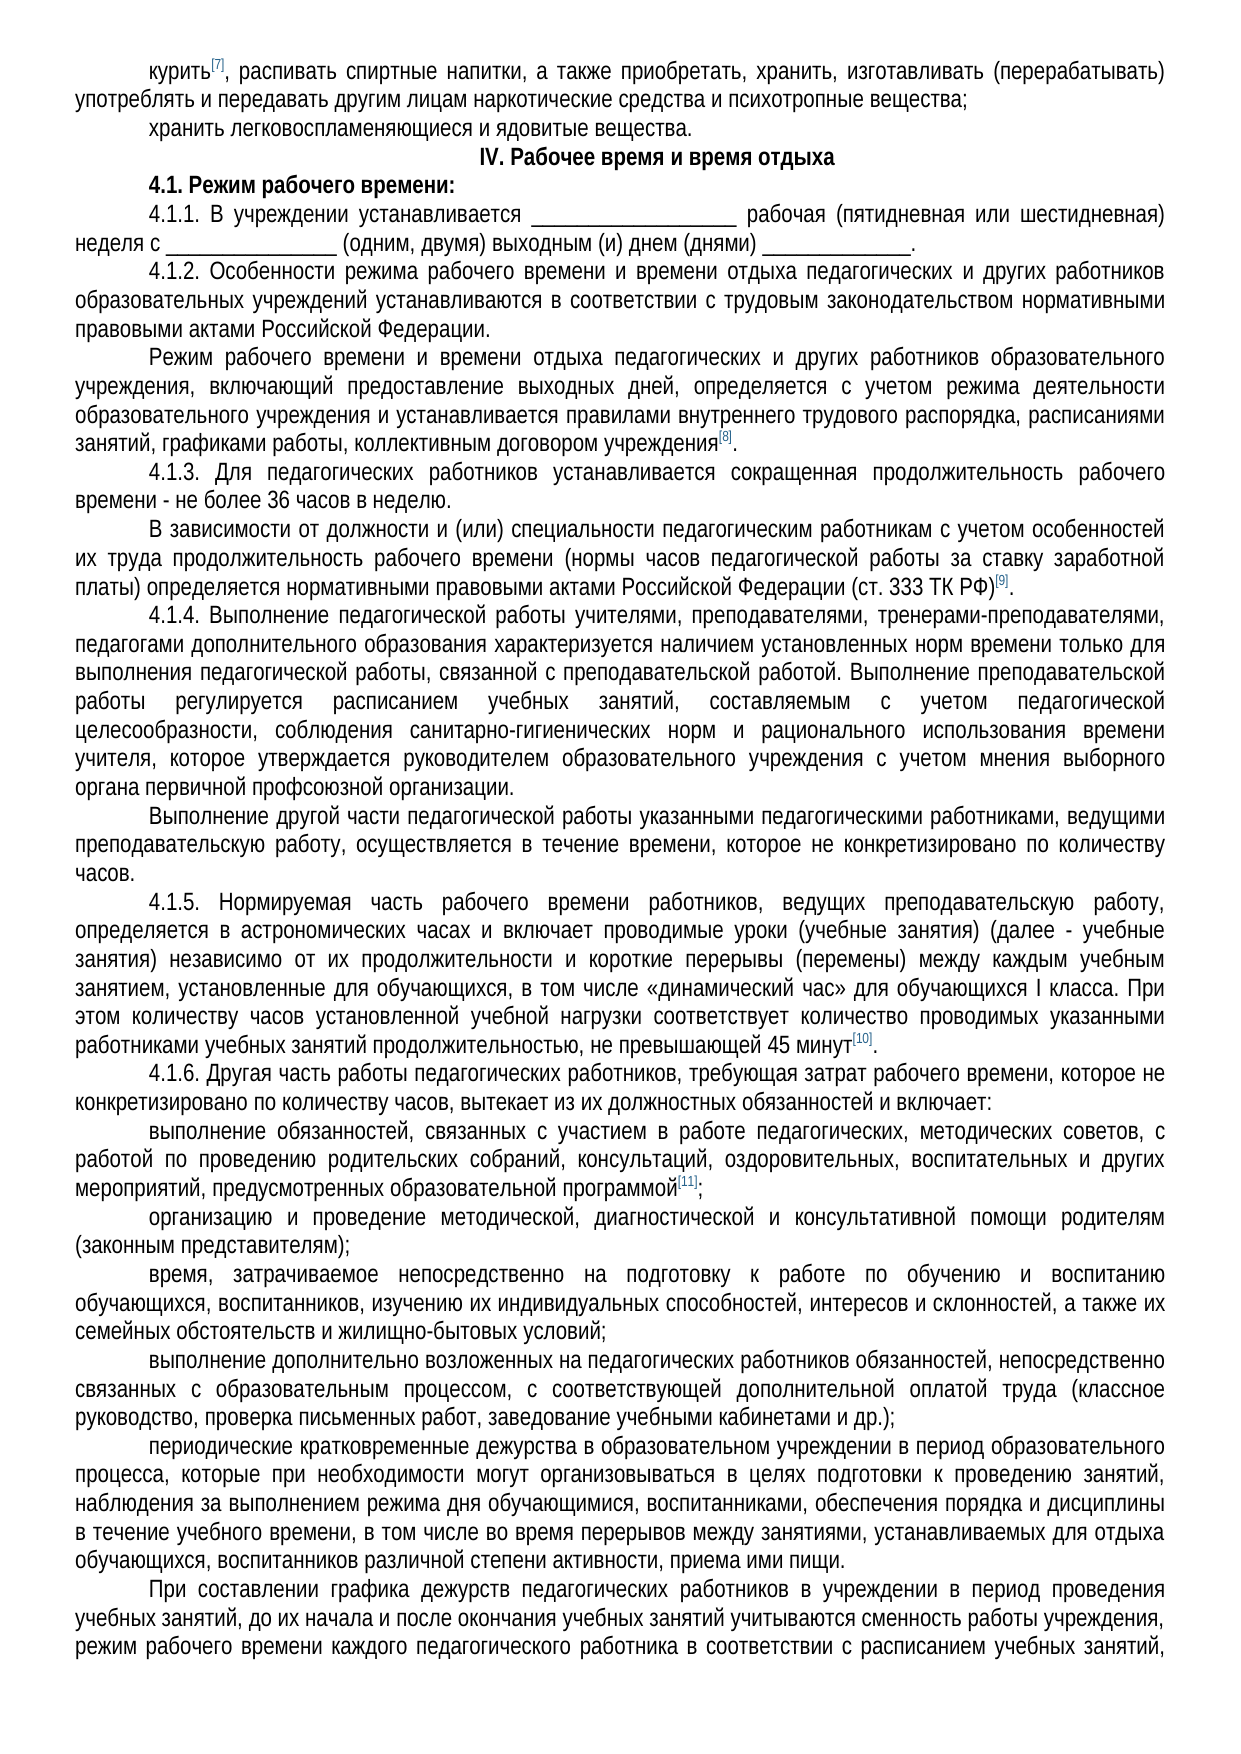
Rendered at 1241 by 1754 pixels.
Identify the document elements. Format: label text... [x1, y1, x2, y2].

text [75, 1574, 1165, 1660]
text 4.1.1. В учреждении устанавливается __________________ рабочая (пятидневная или шестидневная) неделя с _______________ (одним, двумя) выходным (и) днем (днями) _____________. [75, 199, 1165, 256]
text В зависимости от должности и (или) специальности педагогическим работникам с учетом особенностей их труда продолжительность рабочего времени (нормы часов педагогической работы за ставку заработной платы) определяется нормативными правовыми актами Российской Федерации (ст. 333 ТК РФ)[9]. [75, 514, 1165, 600]
text Выполнение другой части педагогической работы указанными педагогическими работниками, ведущими преподавательскую работу, осуществляется в течение времени, которое не конкретизировано по количеству часов. [75, 801, 1165, 887]
text время, затрачиваемое непосредственно на подготовку к работе по обучению и воспитанию обучающихся, воспитанников, изучению их индивидуальных способностей, интересов и склонностей, а также их семейных обстоятельств и жилищно-бытовых условий; [75, 1259, 1165, 1345]
text хранить легковоспламеняющиеся и ядовитые вещества. [75, 113, 1165, 142]
text организацию и проведение методической, диагностической и консультативной помощи родителям (законным представителям); [75, 1202, 1165, 1259]
text периодические кратковременные дежурства в образовательном учреждении в период образовательного процесса, которые при необходимости могут организовываться в целях подготовки к проведению занятий, наблюдения за выполнением режима дня обучающимися, воспитанниками, обеспечения порядка и дисциплины в течение учебного времени, в том числе во время перерывов между занятиями, устанавливаемых для отдыха обучающихся, воспитанников различной степени активности, приема ими пищи. [75, 1431, 1165, 1574]
text 4.1.5. Нормируемая часть рабочего времени работников, ведущих преподавательскую работу, определяется в астрономических часах и включает проводимые уроки (учебные занятия) (далее - учебные занятия) независимо от их продолжительности и короткие перерывы (перемены) между каждым учебным занятием, установленные для обучающихся, в том числе «динамический час» для обучающихся I класса. При этом количеству часов установленной учебной нагрузки соответствует количество проводимых указанными работниками учебных занятий продолжительностью, не превышающей 45 минут[10]. [75, 887, 1165, 1058]
text выполнение дополнительно возложенных на педагогических работников обязанностей, непосредственно связанных с образовательным процессом, с соответствующей дополнительной оплатой труда (классное руководство, проверка письменных работ, заведование учебными кабинетами и др.); [75, 1345, 1165, 1431]
text IV. Рабочее время и время отдыха [75, 142, 1165, 170]
text 4.1.4. Выполнение педагогической работы учителями, преподавателями, тренерами-преподавателями, педагогами дополнительного образования характеризуется наличием установленных норм времени только для выполнения педагогической работы, связанной с преподавательской работой. Выполнение преподавательской работы регулируется расписанием учебных занятий, составляемым с учетом педагогической целесообразности, соблюдения санитарно-гигиенических норм и рационального использования времени учителя, которое утверждается руководителем образовательного учреждения с учетом мнения выборного органа первичной профсоюзной организации. [75, 600, 1165, 801]
text Режим рабочего времени и времени отдыха педагогических и других работников образовательного учреждения, включающий предоставление выходных дней, определяется с учетом режима деятельности образовательного учреждения и устанавливается правилами внутреннего трудового распорядка, расписаниями занятий, графиками работы, коллективным договором учреждения[8]. [75, 342, 1165, 457]
text курить[7], распивать спиртные напитки, а также приобретать, хранить, изготавливать (перерабатывать) употреблять и передавать другим лицам наркотические средства и психотропные вещества; [75, 56, 1165, 113]
text 4.1.6. Другая часть работы педагогических работников, требующая затрат рабочего времени, которое не конкретизировано по количеству часов, вытекает из их должностных обязанностей и включает: [75, 1058, 1165, 1116]
text выполнение обязанностей, связанных с участием в работе педагогических, методических советов, с работой по проведению родительских собраний, консультаций, оздоровительных, воспитательных и других мероприятий, предусмотренных образовательной программой[11]; [75, 1116, 1165, 1202]
text 4.1. Режим рабочего времени: [75, 170, 1165, 199]
text 4.1.3. Для педагогических работников устанавливается сокращенная продолжительность рабочего времени - не более 36 часов в неделю. [75, 457, 1165, 514]
text 4.1.2. Особенности режима рабочего времени и времени отдыха педагогических и других работников образовательных учреждений устанавливаются в соответствии с трудовым законодательством нормативными правовыми актами Российской Федерации. [75, 256, 1165, 342]
